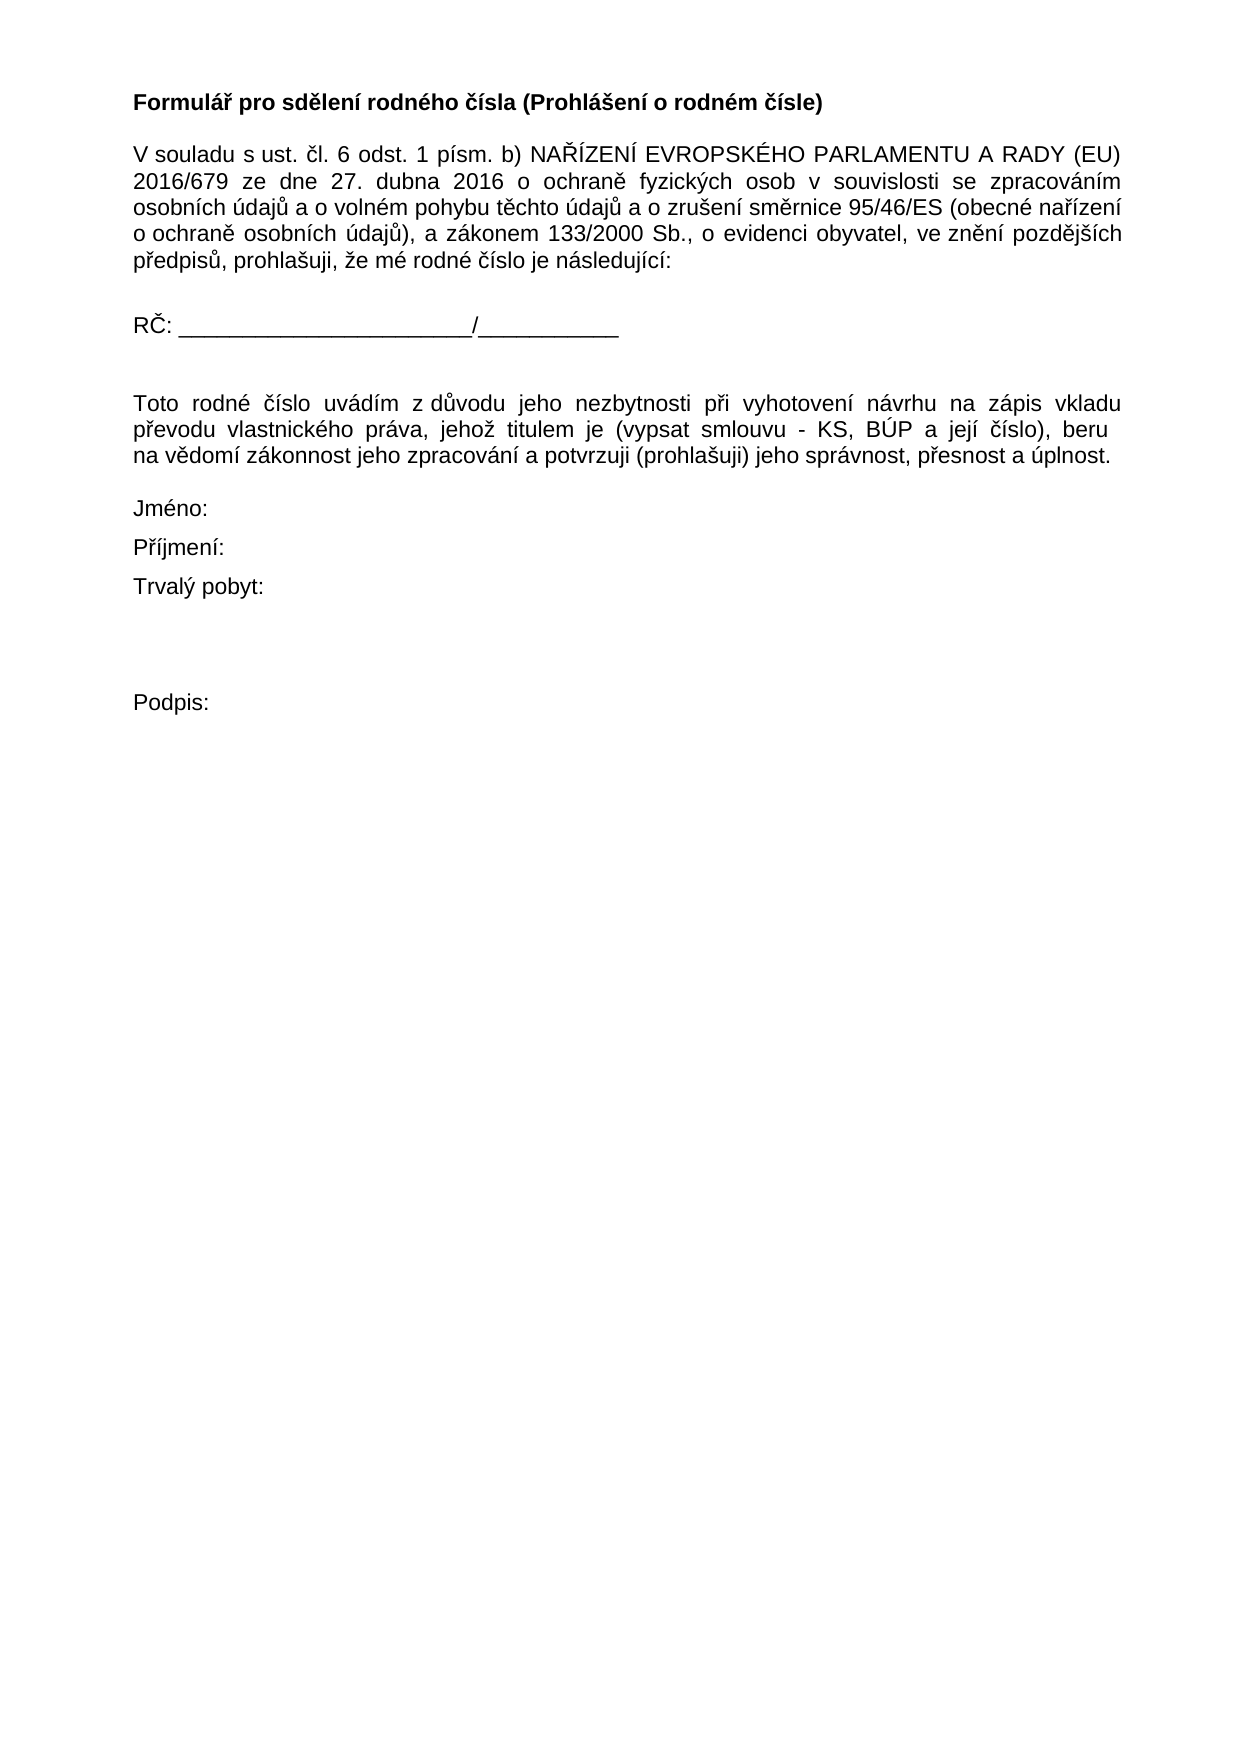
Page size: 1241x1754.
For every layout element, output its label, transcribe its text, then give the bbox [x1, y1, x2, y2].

text RČ: _______________________/___________ [133, 312, 1122, 338]
text Formulář pro sdělení rodného čísla (Prohlášení o rodném čísle) [133, 89, 1122, 115]
text Trvalý pobyt: [133, 573, 1122, 599]
text Jméno: [133, 495, 1122, 521]
text Příjmení: [133, 534, 1122, 560]
text V souladu s ust. čl. 6 odst. 1 písm. b) NAŘÍZENÍ EVROPSKÉHO PARLAMENTU A RADY (EU) 2016/679 ze dne 27. dubna 2016 o ochraně fyzických osob v souvislosti se zpracováním osobních údajů a o volném pohybu těchto údajů a o zrušení směrnice 95/46/ES (obecné nařízení o ochraně osobních údajů), a zákonem 133/2000 Sb., o evidenci obyvatel, ve znění pozdějších předpisů, prohlašuji, že mé rodné číslo je následující: [133, 141, 1122, 273]
text Podpis: [133, 689, 1122, 716]
text Toto rodné číslo uvádím z důvodu jeho nezbytnosti při vyhotovení návrhu na zápis vkladu převodu vlastnického práva, jehož titulem je (vypsat smlouvu - KS, BÚP a její číslo), beru na vědomí zákonnost jeho zpracování a potvrzuji (prohlašuji) jeho správnost, přesnost a úplnost. [133, 390, 1122, 469]
